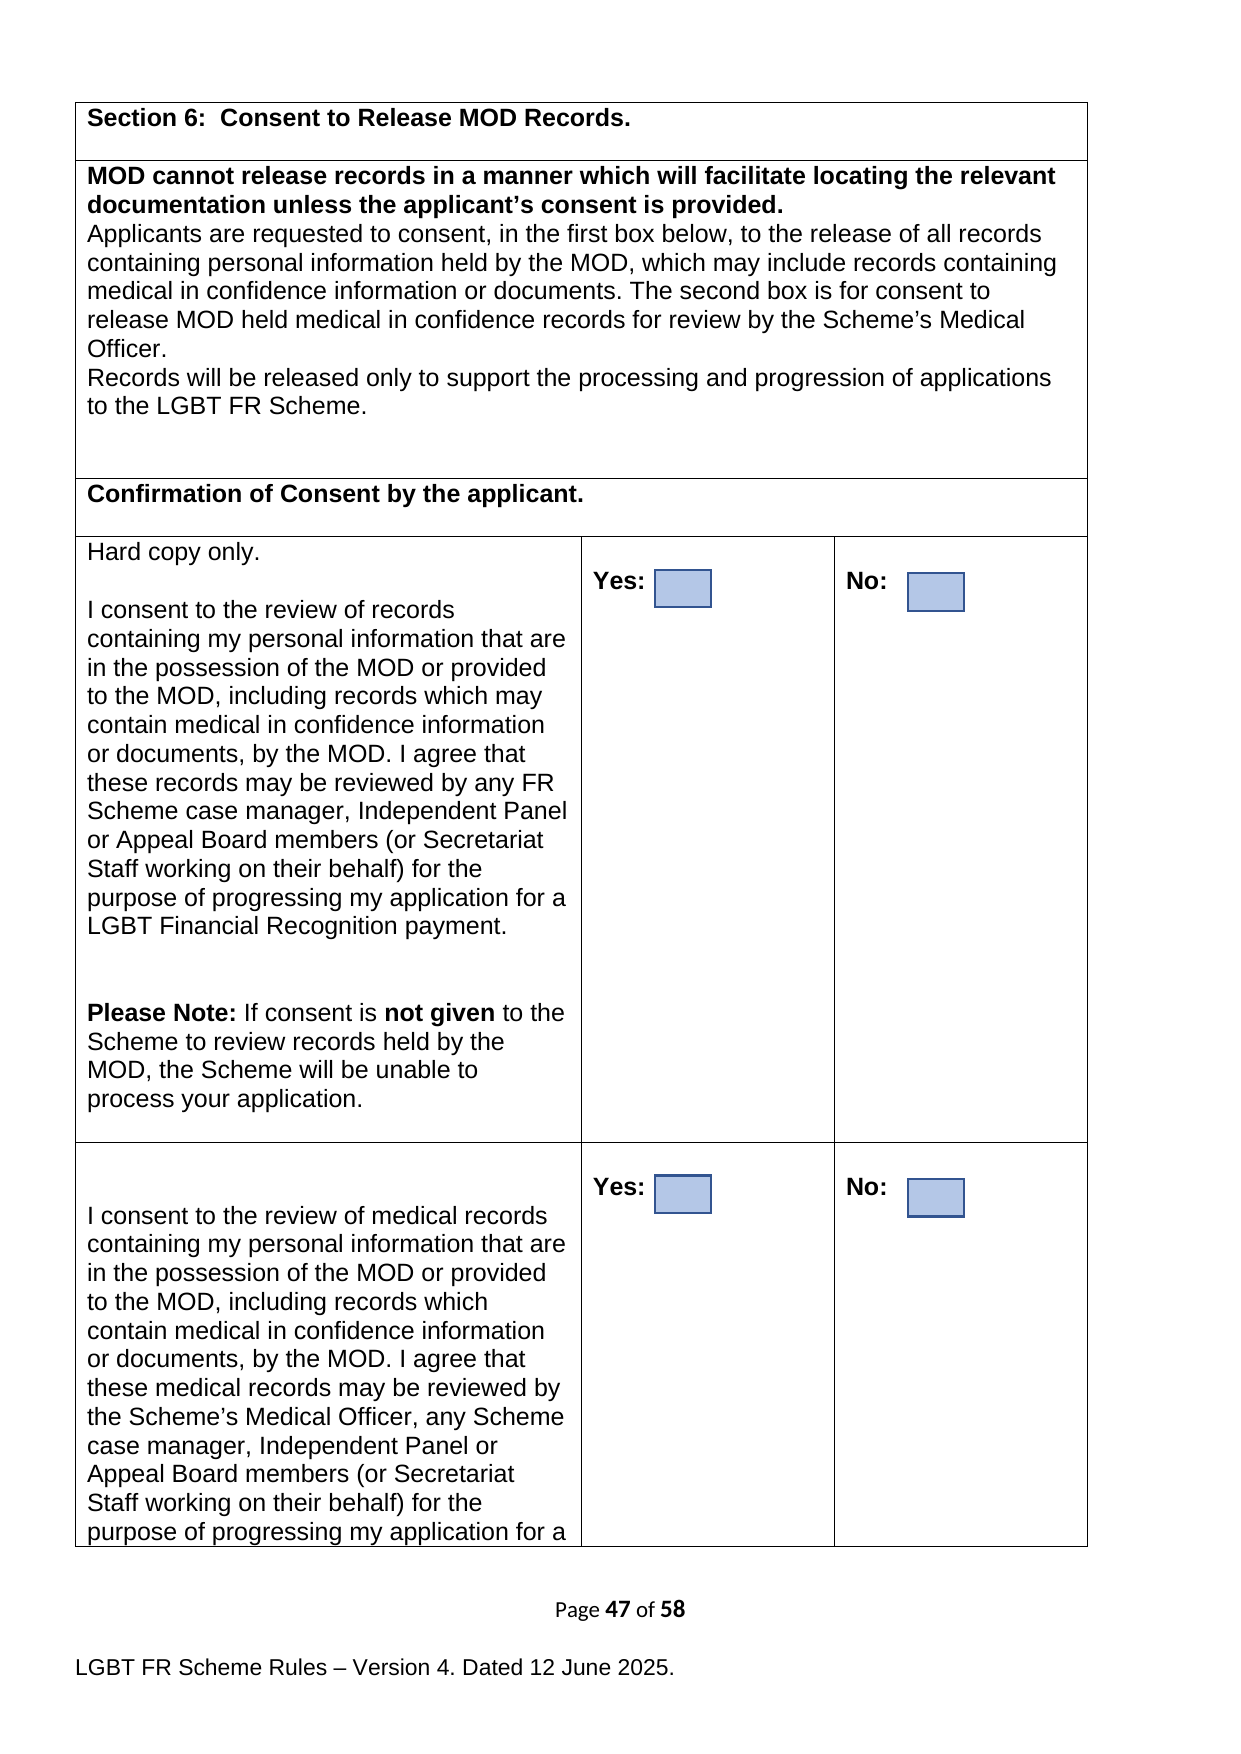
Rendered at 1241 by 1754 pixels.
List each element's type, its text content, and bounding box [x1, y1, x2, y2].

table_header Section 6: Consent to Release MOD Records. [76, 103, 1087, 160]
table_cell MOD cannot release records in a manner which will facilitate locating the relevant documentation unless the applicant’s consent is provided. Applicants are requested to consent, in the first box below, to the release of all records containing personal information held by the MOD, which may include records containing medical in confidence information or documents. The second box is for consent to release MOD held medical in confidence records for review by the Scheme’s Medical Officer. Records will be released only to support the processing and progression of applications to the LGBT FR Scheme. [76, 161, 1087, 478]
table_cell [76, 1143, 581, 1546]
table_cell Hard copy only. I consent to the review of records containing my personal information that are in the possession of the MOD or provided to the MOD, including records which may contain medical in confidence information or documents, by the MOD. I agree that these records may be reviewed by any FR Scheme case manager, Independent Panel or Appeal Board members (or Secretariat Staff working on their behalf) for the purpose of progressing my application for a LGBT Financial Recognition payment. Please Note: If consent is not given to the Scheme to review records held by the MOD, the Scheme will be unable to process your application. [76, 537, 581, 1142]
table_cell No: [835, 1143, 1087, 1546]
table_cell Confirmation of Consent by the applicant. [76, 479, 1087, 536]
table_cell Yes: [582, 537, 834, 1142]
table_cell No: [835, 537, 1087, 1142]
table_cell Yes: [582, 1143, 834, 1546]
